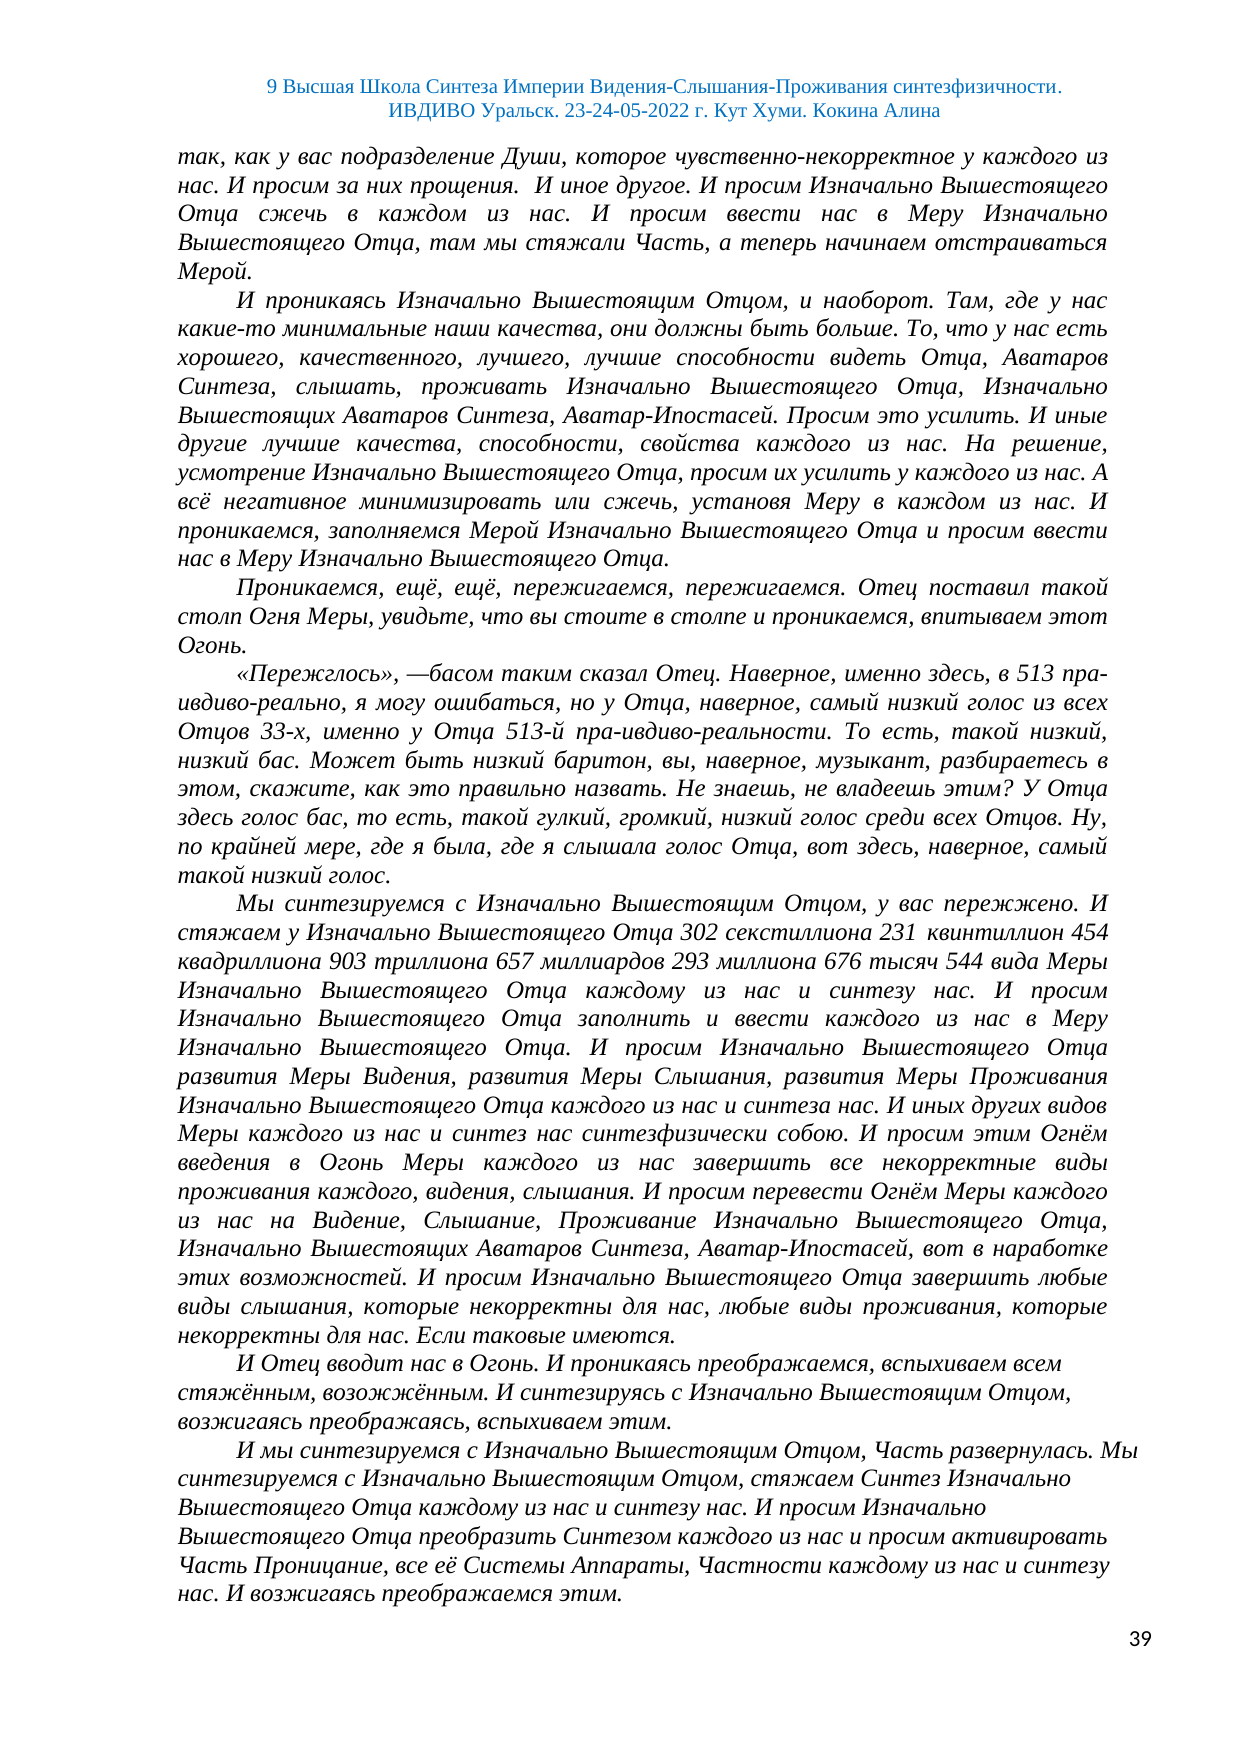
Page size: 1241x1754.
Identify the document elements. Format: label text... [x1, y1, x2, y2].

text Мы синтезируемся с Изначально Вышестоящим Отцом, у вас пережжено. И стяжаем у Изначально Вышестоящего Отца 302 секстиллиона 231 квинтиллион 454 квадриллиона 903 триллиона 657 миллиардов 293 миллиона 676 тысяч 544 вида Меры Изначально Вышестоящего Отца каждому из нас и синтезу нас. И просим Изначально Вышестоящего Отца заполнить и ввести каждого из нас в Меру Изначально Вышестоящего Отца. И просим Изначально Вышестоящего Отца развития Меры Видения, развития Меры Слышания, развития Меры Проживания Изначально Вышестоящего Отца каждого из нас и синтеза нас. И иных других видов Меры каждого из нас и синтез нас синтезфизически собою. И просим этим Огнём введения в Огонь Меры каждого из нас завершить все некорректные виды проживания каждого, видения, слышания. И просим перевести Огнём Меры каждого из нас на Видение, Слышание, Проживание Изначально Вышестоящего Отца, Изначально Вышестоящих Аватаров Синтеза, Аватар-Ипостасей, вот в наработке этих возможностей. И просим Изначально Вышестоящего Отца завершить любые виды слышания, которые некорректны для нас, любые виды проживания, которые некорректны для нас. Если таковые имеются. [177, 888, 1111, 1348]
text И мы синтезируемся с Изначально Вышестоящим Отцом, Часть развернулась. Мы синтезируемся с Изначально Вышестоящим Отцом, стяжаем Синтез Изначально Вышестоящего Отца каждому из нас и синтезу нас. И просим Изначально Вышестоящего Отца преобразить Синтезом каждого из нас и просим активировать Часть Проницание, все её Системы Аппараты, Частности каждому из нас и синтезу нас. И возжигаясь преображаемся этим. [177, 1435, 1152, 1607]
text Проникаемся, ещё, ещё, пережигаемся, пережигаемся. Отец поставил такой столп Огня Меры, увидьте, что вы стоите в столпе и проникаемся, впитываем этот Огонь. [177, 572, 1111, 658]
text «Пережглось», —басом таким сказал Отец. Наверное, именно здесь, в 513 пра-ивдиво-реально, я могу ошибаться, но у Отца, наверное, самый низкий голос из всех Отцов 33-х, именно у Отца 513-й пра-ивдиво-реальности. То есть, такой низкий, низкий бас. Может быть низкий баритон, вы, наверное, музыкант, разбираетесь в этом, скажите, как это правильно назвать. Не знаешь, не владеешь этим? У Отца здесь голос бас, то есть, такой гулкий, громкий, низкий голос среди всех Отцов. Ну, по крайней мере, где я была, где я слышала голос Отца, вот здесь, наверное, самый такой низкий голос. [177, 658, 1111, 888]
text И проникаясь Изначально Вышестоящим Отцом, и наоборот. Там, где у нас какие-то минимальные наши качества, они должны быть больше. То, что у нас есть хорошего, качественного, лучшего, лучшие способности видеть Отца, Аватаров Синтеза, слышать, проживать Изначально Вышестоящего Отца, Изначально Вышестоящих Аватаров Синтеза, Аватар-Ипостасей. Просим это усилить. И иные другие лучшие качества, способности, свойства каждого из нас. На решение, усмотрение Изначально Вышестоящего Отца, просим их усилить у каждого из нас. А всё негативное минимизировать или сжечь, установя Меру в каждом из нас. И проникаемся, заполняемся Мерой Изначально Вышестоящего Отца и просим ввести нас в Меру Изначально Вышестоящего Отца. [177, 285, 1111, 572]
text И Отец вводит нас в Огонь. И проникаясь преображаемся, вспыхиваем всем стяжённым, возожжённым. И синтезируясь с Изначально Вышестоящим Отцом, возжигаясь преображаясь, вспыхиваем этим. [177, 1348, 1152, 1435]
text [177, 141, 1111, 285]
